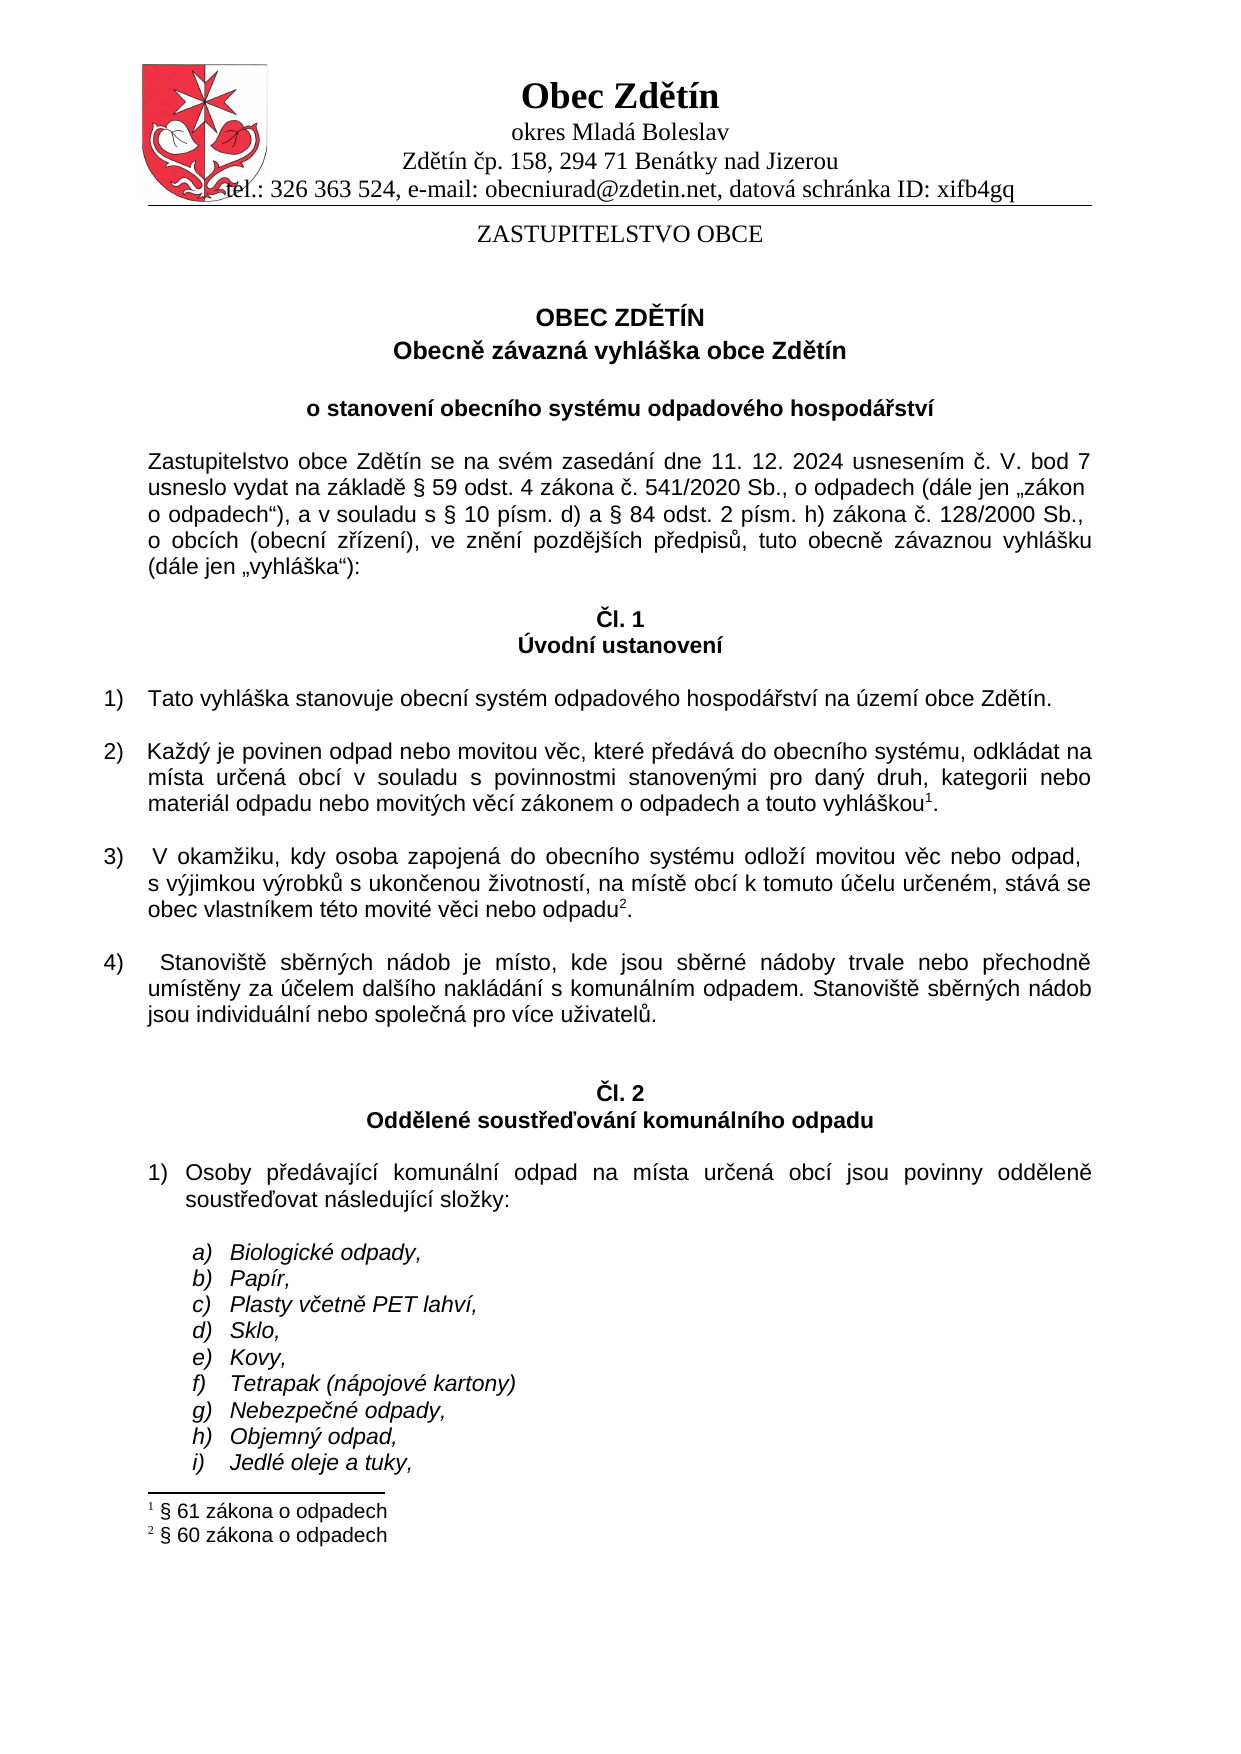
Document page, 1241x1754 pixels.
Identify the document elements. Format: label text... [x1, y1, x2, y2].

list Biologické odpady, [192, 1238, 1092, 1265]
text Oddělené soustřeďování komunálního odpadu [148, 1107, 1092, 1133]
list Plasty včetně PET lahví, [192, 1291, 1092, 1317]
text Čl. 2 [148, 1080, 1092, 1107]
list V okamžiku, kdy osoba zapojená do obecního systému odloží movitou věc nebo odpad, s výjimkou výrobků s ukončenou životností, na místě obcí k tomuto účelu určeném, stává se obec vlastníkem této movité věci nebo odpadu. [103, 843, 1092, 922]
picture [142, 64, 268, 202]
text Obecně závazná vyhláška obce Zdětín [148, 336, 1092, 364]
list Tetrapak (nápojové kartony) [192, 1370, 1092, 1397]
text Čl. 1 [148, 606, 1092, 632]
list Tato vyhláška stanovuje obecní systém odpadového hospodářství na území obce Zdětín. [103, 685, 1092, 711]
list Sklo, [192, 1317, 1092, 1344]
list Každý je povinen odpad nebo movitou věc, které předává do obecního systému, odkládat na místa určená obcí v souladu s povinnostmi stanovenými pro daný druh, kategorii nebo materiál odpadu nebo movitých věcí zákonem o odpadech a touto vyhláškou. [103, 738, 1092, 817]
list Kovy, [192, 1344, 1092, 1370]
list Objemný odpad, [192, 1423, 1092, 1449]
text Zastupitelstvo obce Zdětín se na svém zasedání dne 11. 12. 2024 usnesením č. V. bod 7 usneslo vydat na základě § 59 odst. 4 zákona č. 541/2020 Sb., o odpadech (dále jen „zákon o odpadech“), a v souladu s § 10 písm. d) a § 84 odst. 2 písm. h) zákona č. 128/2000 Sb., o obcích (obecní zřízení), ve znění pozdějších předpisů, tuto obecně závaznou vyhlášku (dále jen „vyhláška“): [148, 448, 1092, 579]
list Nebezpečné odpady, [192, 1397, 1092, 1423]
list Stanoviště sběrných nádob je místo, kde jsou sběrné nádoby trvale nebo přechodně umístěny za účelem dalšího nakládání s komunálním odpadem. Stanoviště sběrných nádob jsou individuální nebo společná pro více uživatelů. [103, 948, 1092, 1028]
list Papír, [192, 1265, 1092, 1291]
subtitle Úvodní ustanovení [148, 632, 1092, 659]
list Osoby předávající komunální odpad na místa určená obcí jsou povinny odděleně soustřeďovat následující složky: [148, 1159, 1092, 1212]
text o stanovení obecního systému odpadového hospodářství [148, 395, 1092, 421]
list Jedlé oleje a tuky, [192, 1449, 1092, 1476]
text OBEC ZDĚTÍN [148, 303, 1092, 331]
